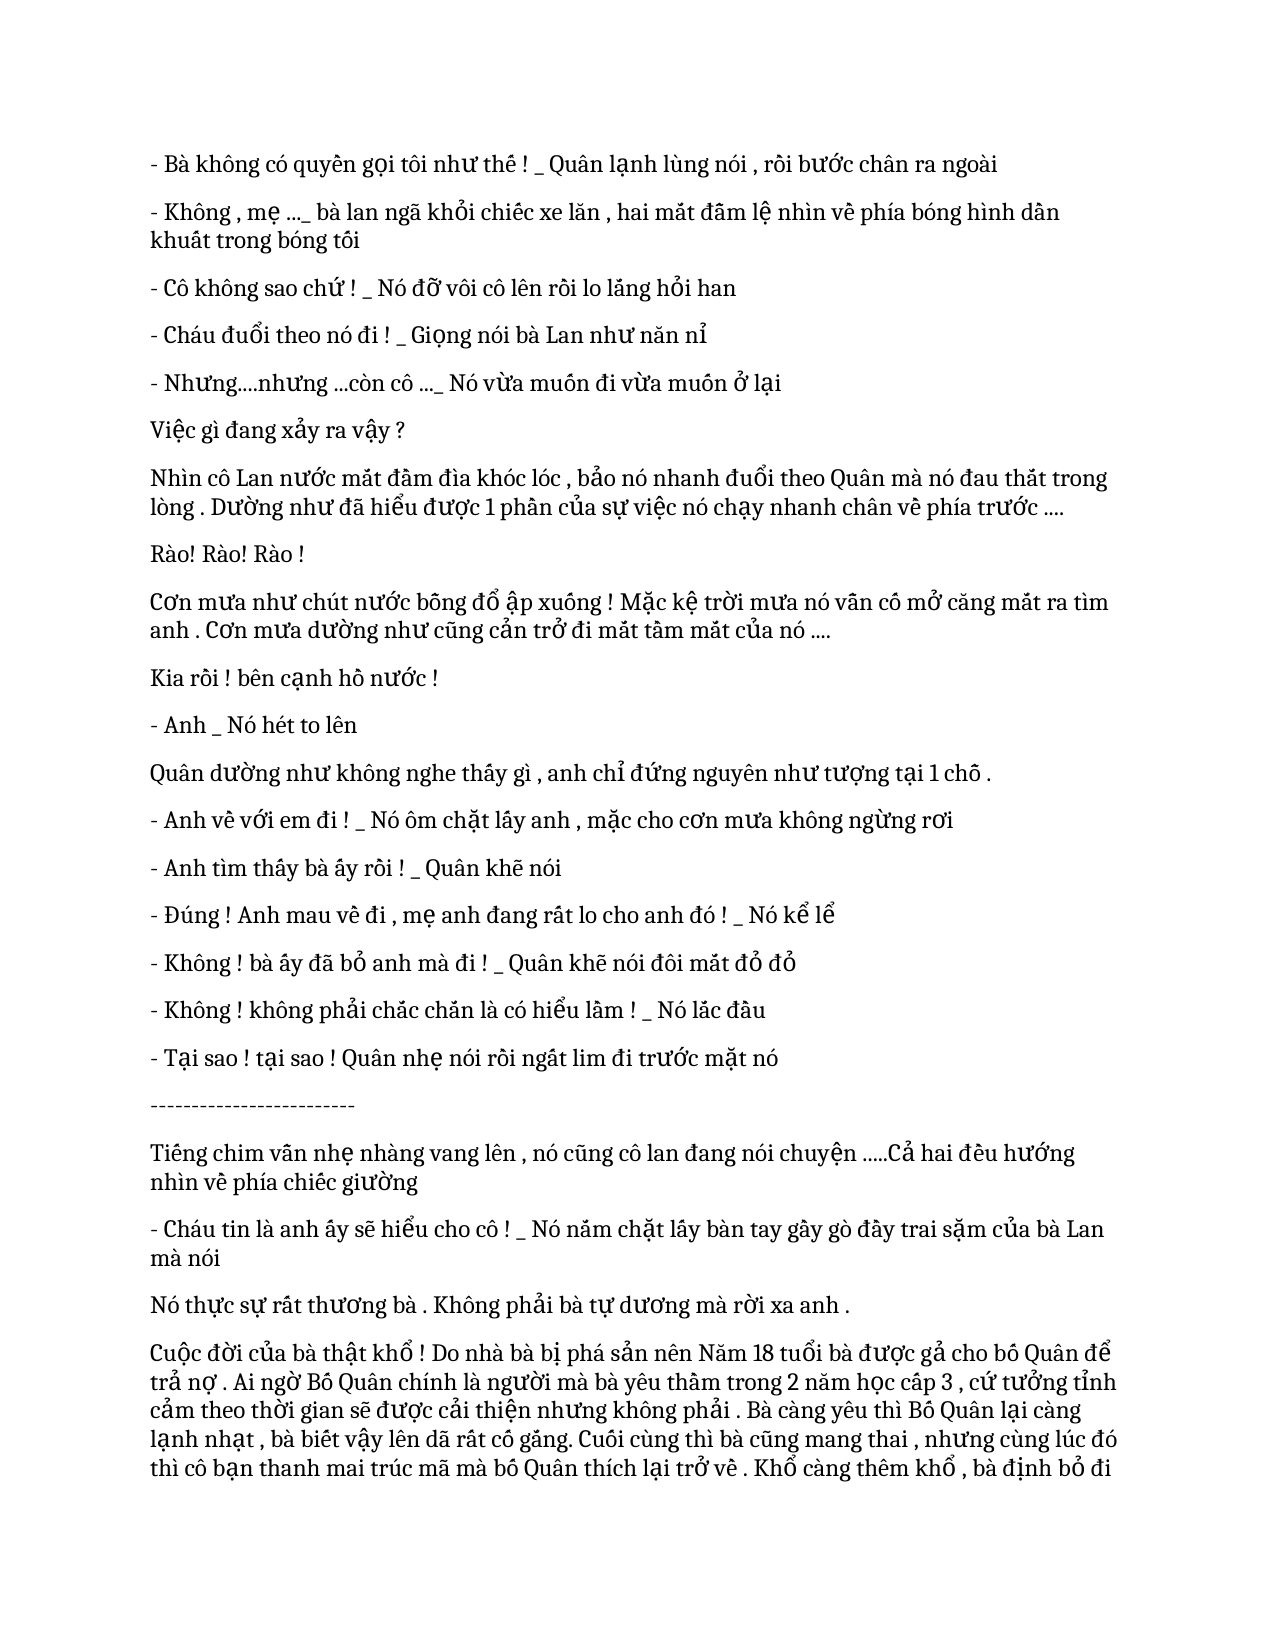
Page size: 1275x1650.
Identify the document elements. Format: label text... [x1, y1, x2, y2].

text - Anh _ Nó hét to lên [150, 711, 1125, 740]
text Tiếng chim vẫn nhẹ nhàng vang lên , nó cũng cô lan đang nói chuyện .....Cả hai đều hướng nhìn về phía chiếc giường [150, 1139, 1125, 1196]
text Nhìn cô Lan nước mắt đầm đìa khóc lóc , bảo nó nhanh đuổi theo Quân mà nó đau thắt trong lòng . Dường như đã hiểu được 1 phần của sự việc nó chạy nhanh chân về phía trước .... [150, 464, 1125, 521]
text Rào! Rào! Rào ! [150, 540, 1125, 569]
text Cơn mưa như chút nước bỗng đổ ập xuống ! Mặc kệ trời mưa nó vẫn cố mở căng mắt ra tìm anh . Cơn mưa dường như cũng cản trở đi mắt tầm mắt của nó .... [150, 587, 1125, 645]
text - Tại sao ! tại sao ! Quân nhẹ nói rồi ngất lim đi trước mặt nó [150, 1044, 1125, 1072]
text ------------------------- [150, 1091, 1125, 1120]
text - Không , mẹ ..._ bà lan ngã khỏi chiếc xe lăn , hai mắt đẫm lệ nhìn về phía bóng hình dần khuất trong bóng tối [150, 197, 1125, 255]
text - Cô không sao chứ ! _ Nó đỡ vôi cô lên rồi lo lắng hỏi han [150, 274, 1125, 302]
text Việc gì đang xảy ra vậy ? [150, 416, 1125, 445]
text - Cháu tin là anh ấy sẽ hiểu cho cô ! _ Nó nắm chặt lấy bàn tay gầy gò đầy trai sặm của bà Lan mà nói [150, 1215, 1125, 1272]
text - Không ! bà ấy đã bỏ anh mà đi ! _ Quân khẽ nói đôi mắt đỏ đỏ [150, 949, 1125, 977]
text - Bà không có quyền gọi tôi như thế ! _ Quân lạnh lùng nói , rồi bước chân ra ngoài [150, 150, 1125, 179]
text Quân dường như không nghe thấy gì , anh chỉ đứng nguyên như tượng tại 1 chỗ . [150, 759, 1125, 787]
text - Đúng ! Anh mau về đi , mẹ anh đang rất lo cho anh đó ! _ Nó kể lể [150, 901, 1125, 930]
text Kia rồi ! bên cạnh hồ nước ! [150, 664, 1125, 692]
text - Cháu đuổi theo nó đi ! _ Giọng nói bà Lan như năn nỉ [150, 321, 1125, 350]
text - Nhưng....nhưng ...còn cô ..._ Nó vừa muốn đi vừa muốn ở lại [150, 369, 1125, 397]
text Nó thực sự rất thương bà . Không phải bà tự dương mà rời xa anh . [150, 1291, 1125, 1320]
text - Anh tìm thấy bà ấy rồi ! _ Quân khẽ nói [150, 854, 1125, 882]
text - Không ! không phải chắc chắn là có hiểu lầm ! _ Nó lắc đầu [150, 996, 1125, 1025]
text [150, 1339, 1125, 1482]
text - Anh về với em đi ! _ Nó ôm chặt lấy anh , mặc cho cơn mưa không ngừng rơi [150, 806, 1125, 835]
